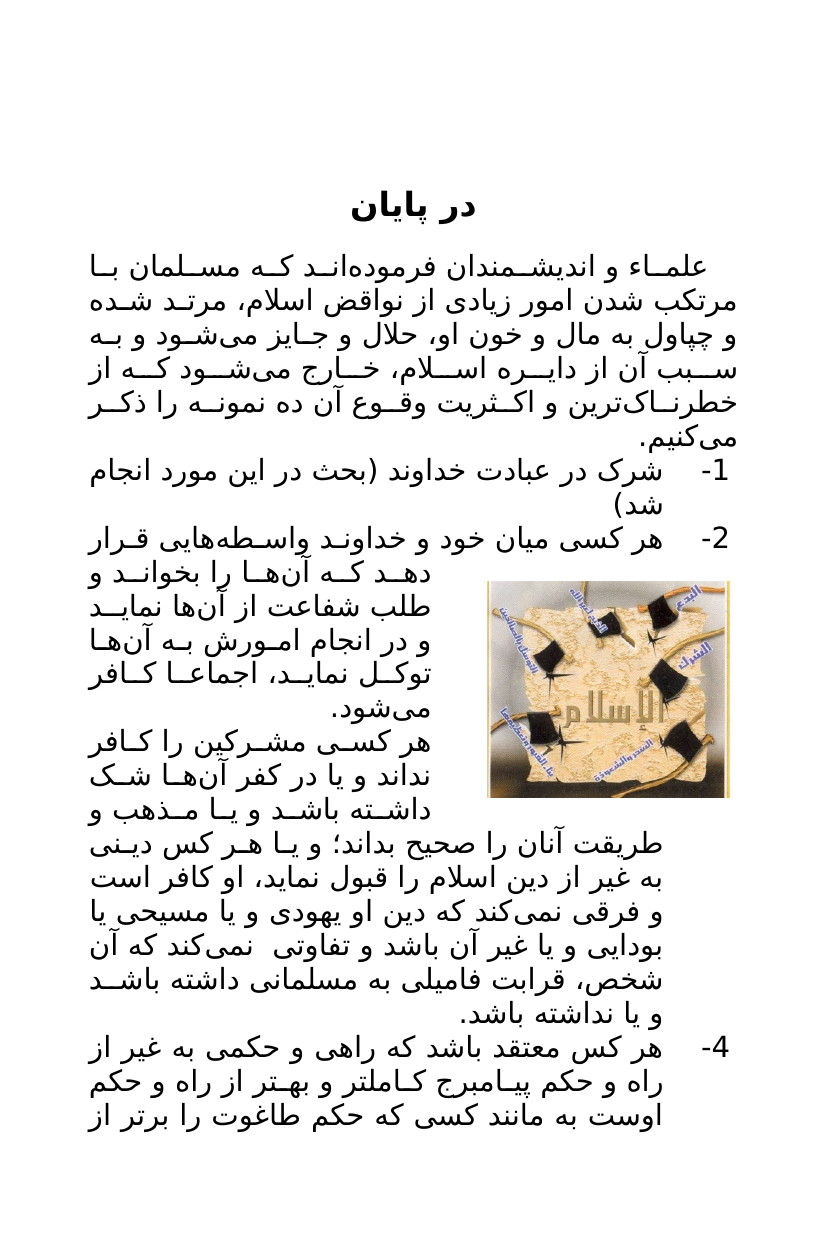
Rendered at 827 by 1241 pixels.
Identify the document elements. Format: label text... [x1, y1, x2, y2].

picture [487, 581, 731, 798]
text در پایان [89, 186, 738, 224]
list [89, 1030, 701, 1132]
text علماء و اندیشمندان فرموده‌اند که مسلمان با مرتکب شدن امور زیادی از نواقض اسلام، مرتد شده و چپاول به مال و خون او، حلال و جایز می‌شود و به سبب آن از دایره اسلام، خارج می‌شود که از خطرناک‌ترین و اکثریت وقوع آن ده نمونه را ذکر می‌کنیم. [89, 249, 738, 453]
list هر کسی مشرکین را کافر نداند و یا در کفر آن‌ها شک داشته باشد و یا مذهب و طریقت آنان را صحیح بداند؛ و یا هر کس دینی به غیر از دین اسلام را قبول نماید، او کافر است و فرقی نمی‌کند که دین او یهودی و یا مسیحی یا بودایی و یا غیر آن باشد و تفاوتی نمی‌کند که آن شخص، قرابت فامیلی به مسلمانی داشته باشد و یا نداشته باشد. [89, 725, 701, 1030]
list هر کسی میان خود و خداوند واسطه‌هایی قرار دهد که آن‌ها را بخواند و طلب شفاعت از آن‌ها نماید و در انجام امورش به آن‌ها توکل نماید، اجماعا کافر می‌شود. [89, 521, 701, 725]
list شرک در عبادت خداوند (بحث در این مورد انجام شد) [89, 453, 701, 521]
